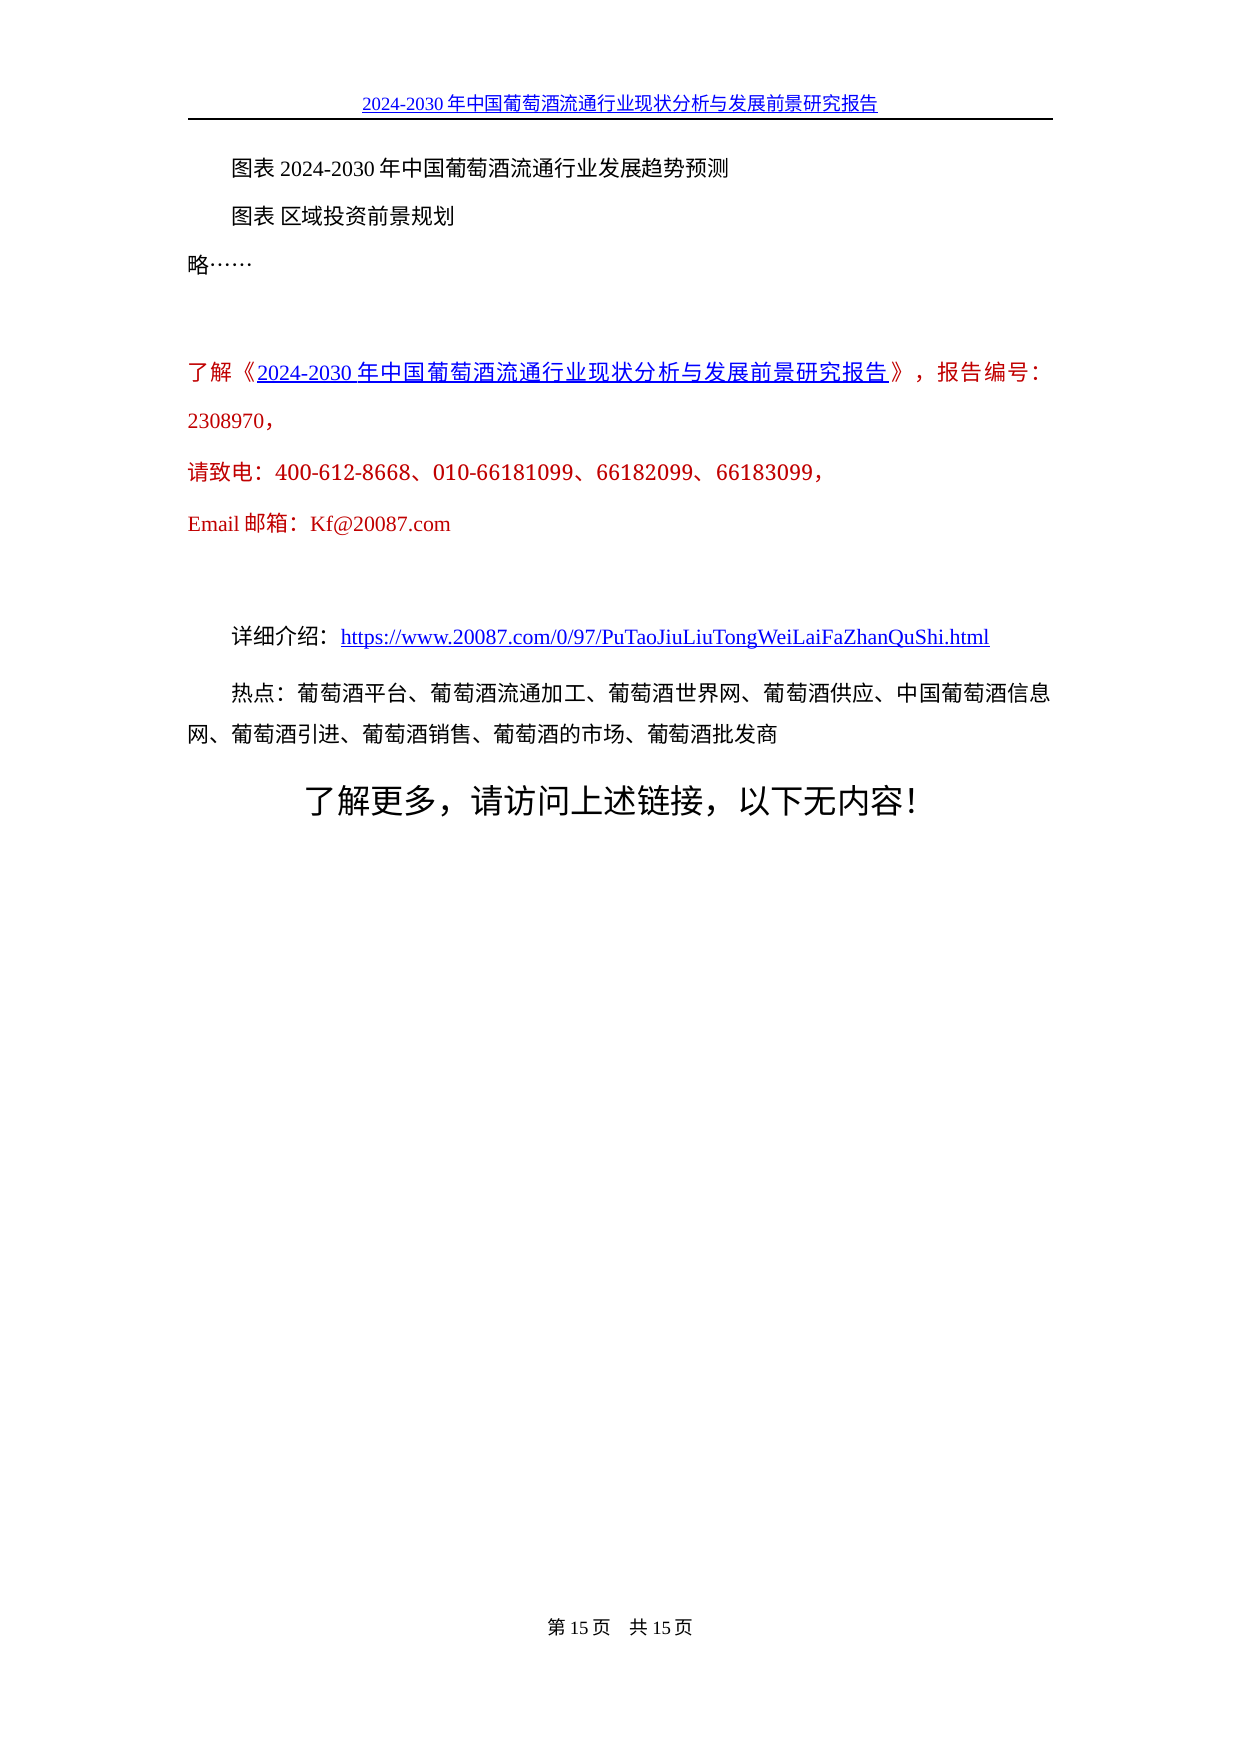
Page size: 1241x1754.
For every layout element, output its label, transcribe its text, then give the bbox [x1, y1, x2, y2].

text Email邮箱：Kf@20087.com [187, 506, 1053, 538]
text 详细介绍：https://www.20087.com/0/97/PuTaoJiuLiuTongWeiLaiFaZhanQuShi.html [187, 619, 1053, 651]
text 了解《2024-2030年中国葡萄酒流通行业现状分析与发展前景研究报告》，报告编号：2308970， [187, 354, 1053, 435]
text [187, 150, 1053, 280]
text 热点：葡萄酒平台、葡萄酒流通加工、葡萄酒世界网、葡萄酒供应、中国葡萄酒信息网、葡萄酒引进、葡萄酒销售、葡萄酒的市场、葡萄酒批发商 [187, 676, 1053, 749]
text 请致电：400-612-8668、010-66181099、66182099、66183099， [187, 454, 1053, 487]
title 了解更多，请访问上述链接，以下无内容！ [187, 766, 1053, 831]
